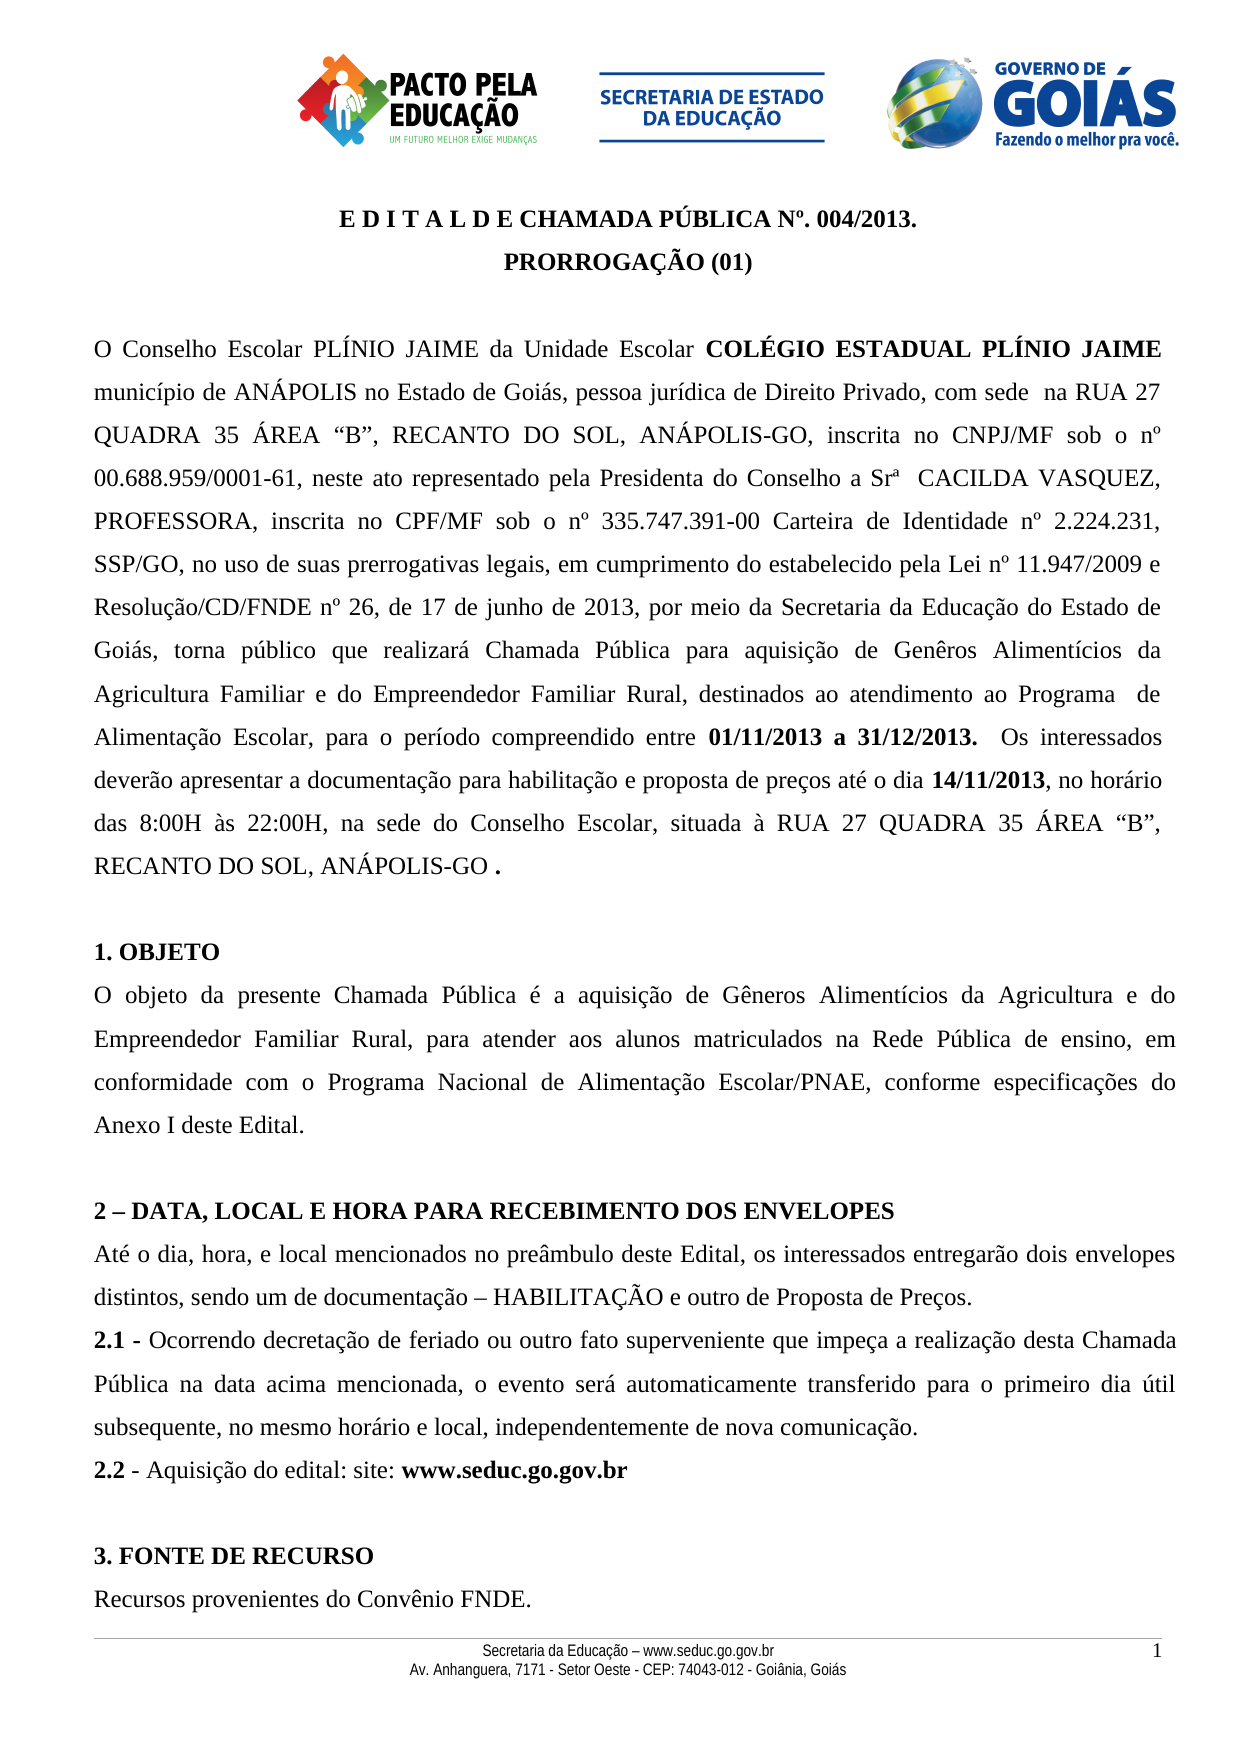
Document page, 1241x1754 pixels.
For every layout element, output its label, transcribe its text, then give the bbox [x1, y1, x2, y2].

text 3. FONTE DE RECURSO [94, 1541, 1177, 1570]
text 2.1 - Ocorrendo decretação de feriado ou outro fato superveniente que impeça a realização desta Chamada Pública na data acima mencionada, o evento será automaticamente transferido para o primeiro dia útil subsequente, no mesmo horário e local, independentemente de nova comunicação. [94, 1326, 1177, 1441]
text 2 – DATA, LOCAL E HORA PARA RECEBIMENTO DOS ENVELOPES [94, 1196, 1177, 1225]
text O objeto da presente Chamada Pública é a aquisição de Gêneros Alimentícios da Agricultura e do Empreendedor Familiar Rural, para atender aos alunos matriculados na Rede Pública de ensino, em conformidade com o Programa Nacional de Alimentação Escolar/PNAE, conforme especificações do Anexo I deste Edital. [94, 981, 1177, 1139]
picture [288, 49, 1186, 158]
text O Conselho Escolar PLÍNIO JAIME da Unidade Escolar COLÉGIO ESTADUAL PLÍNIO JAIME município de ANÁPOLIS no Estado de Goiás, pessoa jurídica de Direito Privado, com sede na RUA 27 QUADRA 35 ÁREA “B”, RECANTO DO SOL, ANÁPOLIS-GO, inscrita no CNPJ/MF sob o nº 00.688.959/0001-61, neste ato representado pela Presidenta do Conselho a Srª CACILDA VASQUEZ, PROFESSORA, inscrita no CPF/MF sob o nº 335.747.391-00 Carteira de Identidade nº 2.224.231, SSP/GO, no uso de suas prerrogativas legais, em cumprimento do estabelecido pela Lei nº 11.947/2009 e Resolução/CD/FNDE nº 26, de 17 de junho de 2013, por meio da Secretaria da Educação do Estado de Goiás, torna público que realizará Chamada Pública para aquisição de Genêros Alimentícios da Agricultura Familiar e do Empreendedor Familiar Rural, destinados ao atendimento ao Programa de Alimentação Escolar, para o período compreendido entre 01/11/2013 a 31/12/2013. Os interessados deverão apresentar a documentação para habilitação e proposta de preços até o dia 14/11/2013, no horário das 8:00H às 22:00H, na sede do Conselho Escolar, situada à RUA 27 QUADRA 35 ÁREA “B”, RECANTO DO SOL, ANÁPOLIS-GO . [94, 334, 1162, 880]
text 1. OBJETO [94, 937, 1177, 966]
text PRORROGAÇÃO (01) [94, 247, 1162, 276]
text 2.2 - Aquisição do edital: site: www.seduc.go.gov.br [94, 1455, 1177, 1484]
text E D I T A L D E CHAMADA PÚBLICA Nº. 004/2013. [94, 204, 1162, 233]
text Até o dia, hora, e local mencionados no preâmbulo deste Edital, os interessados entregarão dois envelopes distintos, sendo um de documentação – HABILITAÇÃO e outro de Proposta de Preços. [94, 1239, 1177, 1311]
text Recursos provenientes do Convênio FNDE. [94, 1584, 1177, 1613]
